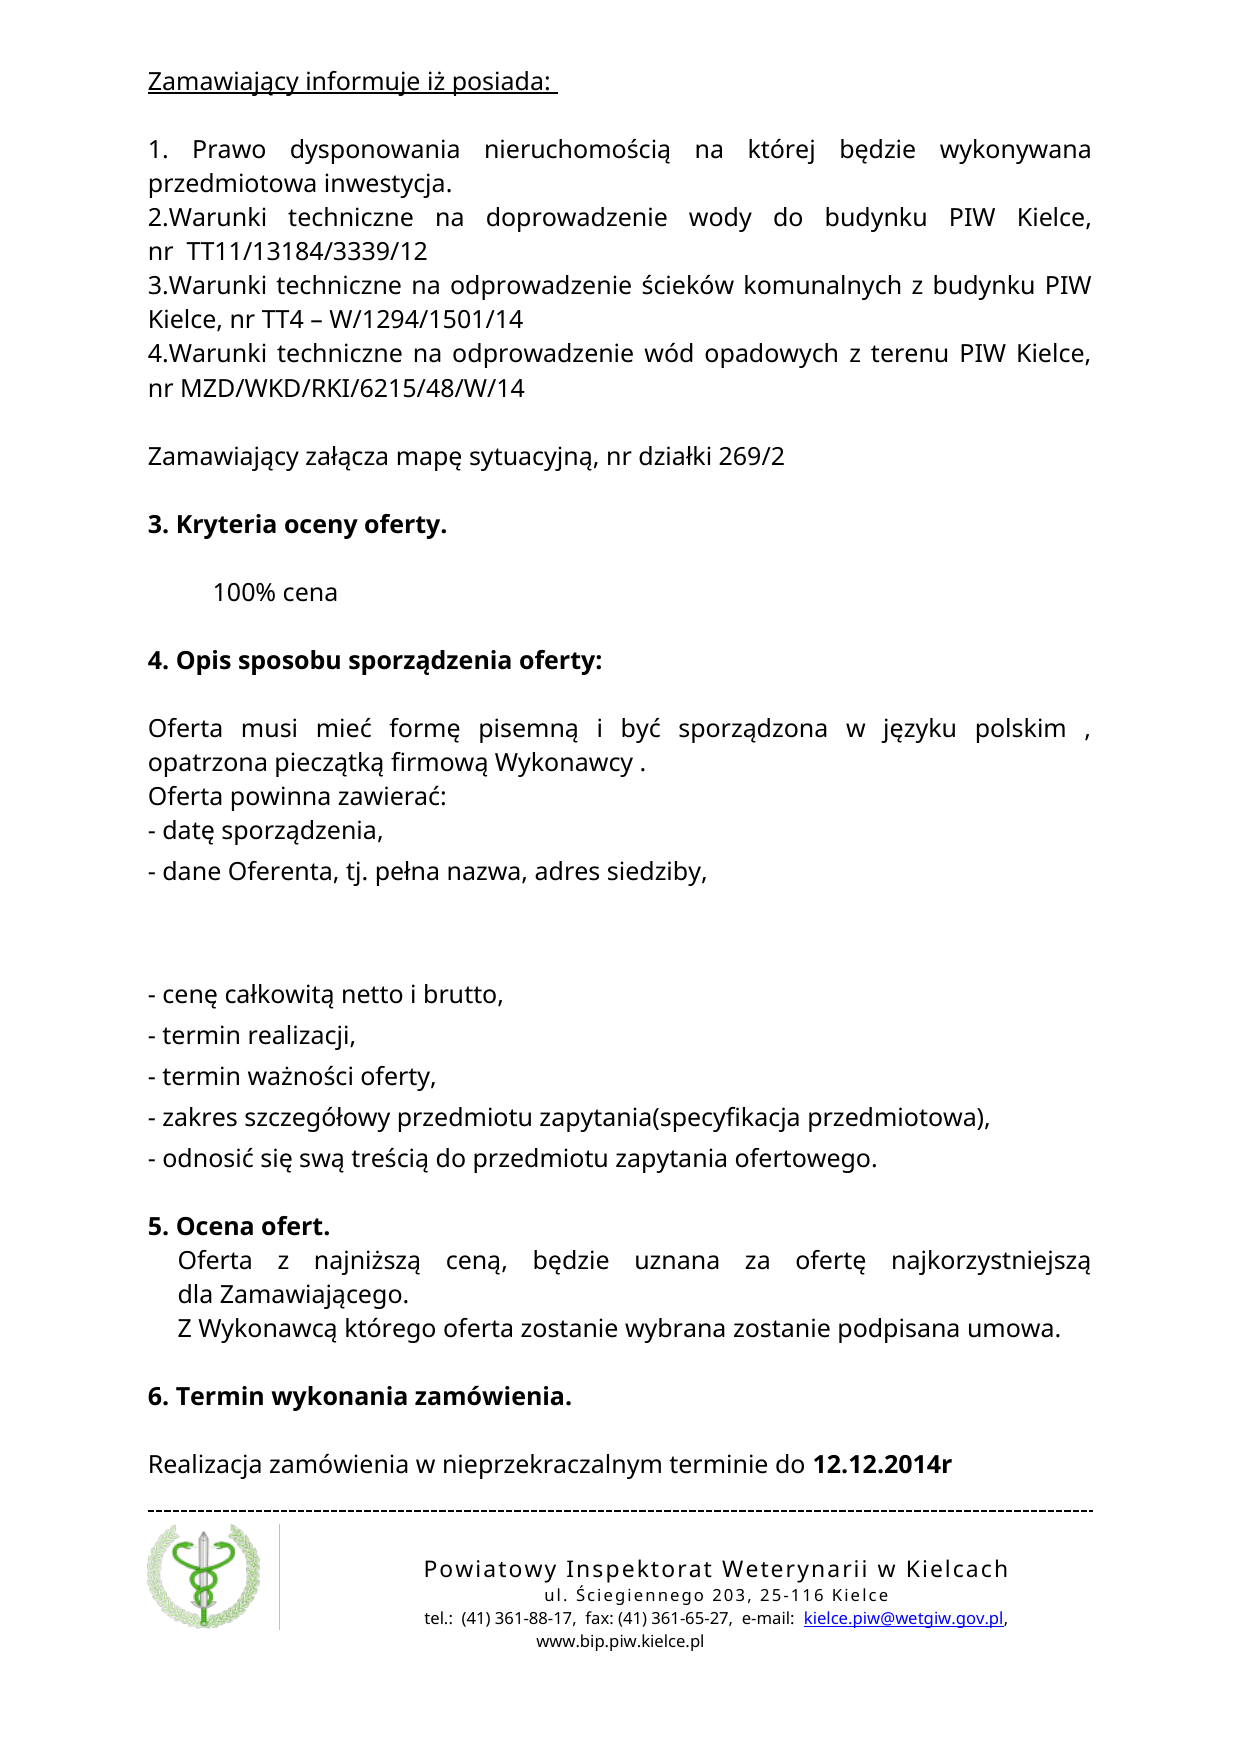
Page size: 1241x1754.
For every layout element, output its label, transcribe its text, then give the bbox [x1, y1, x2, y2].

text - odnosić się swą treścią do przedmiotu zapytania ofertowego. [148, 1141, 1093, 1174]
text - cenę całkowitą netto i brutto, [148, 977, 1093, 1011]
text Zamawiający załącza mapę sytuacyjną, nr działki 269/2 [148, 438, 1093, 472]
picture [146, 1523, 262, 1629]
text 5. Ocena ofert. [148, 1209, 1093, 1243]
text 3. Kryteria oceny oferty. [148, 506, 1093, 541]
text Oferta z najniższą ceną, będzie uznana za ofertę najkorzystniejszą dla Zamawiającego. [177, 1243, 1093, 1311]
text Realizacja zamówienia w nieprzekraczalnym terminie do 12.12.2014r [148, 1447, 1093, 1481]
text 1. Prawo dysponowania nieruchomością na której będzie wykonywana przedmiotowa inwestycja. [148, 132, 1093, 200]
text 100% cena [148, 574, 1093, 609]
text - termin ważności oferty, [148, 1059, 1093, 1093]
text - zakres szczegółowy przedmiotu zapytania(specyfikacja przedmiotowa), [148, 1099, 1093, 1134]
text 2.Warunki techniczne na doprowadzenie wody do budynku PIW Kielce, nr TT11/13184/3339/12 [148, 200, 1093, 268]
text - dane Oferenta, tj. pełna nazwa, adres siedziby, [148, 854, 1093, 888]
text - datę sporządzenia, [148, 813, 1093, 847]
text Oferta musi mieć formę pisemną i być sporządzona w języku polskim , opatrzona pieczątką firmową Wykonawcy . [148, 711, 1093, 779]
text 6. Termin wykonania zamówienia. [148, 1379, 1093, 1413]
text Zamawiający informuje iż posiada: [148, 64, 1093, 98]
text 4. Opis sposobu sporządzenia oferty: [148, 643, 1093, 677]
text 4.Warunki techniczne na odprowadzenie wód opadowych z terenu PIW Kielce, nr MZD/WKD/RKI/6215/48/W/14 [148, 336, 1093, 404]
text - termin realizacji, [148, 1018, 1093, 1052]
text 3.Warunki techniczne na odprowadzenie ścieków komunalnych z budynku PIW Kielce, nr TT4 – W/1294/1501/14 [148, 268, 1093, 336]
text Z Wykonawcą którego oferta zostanie wybrana zostanie podpisana umowa. [177, 1311, 1093, 1345]
text Oferta powinna zawierać: [148, 779, 1093, 813]
